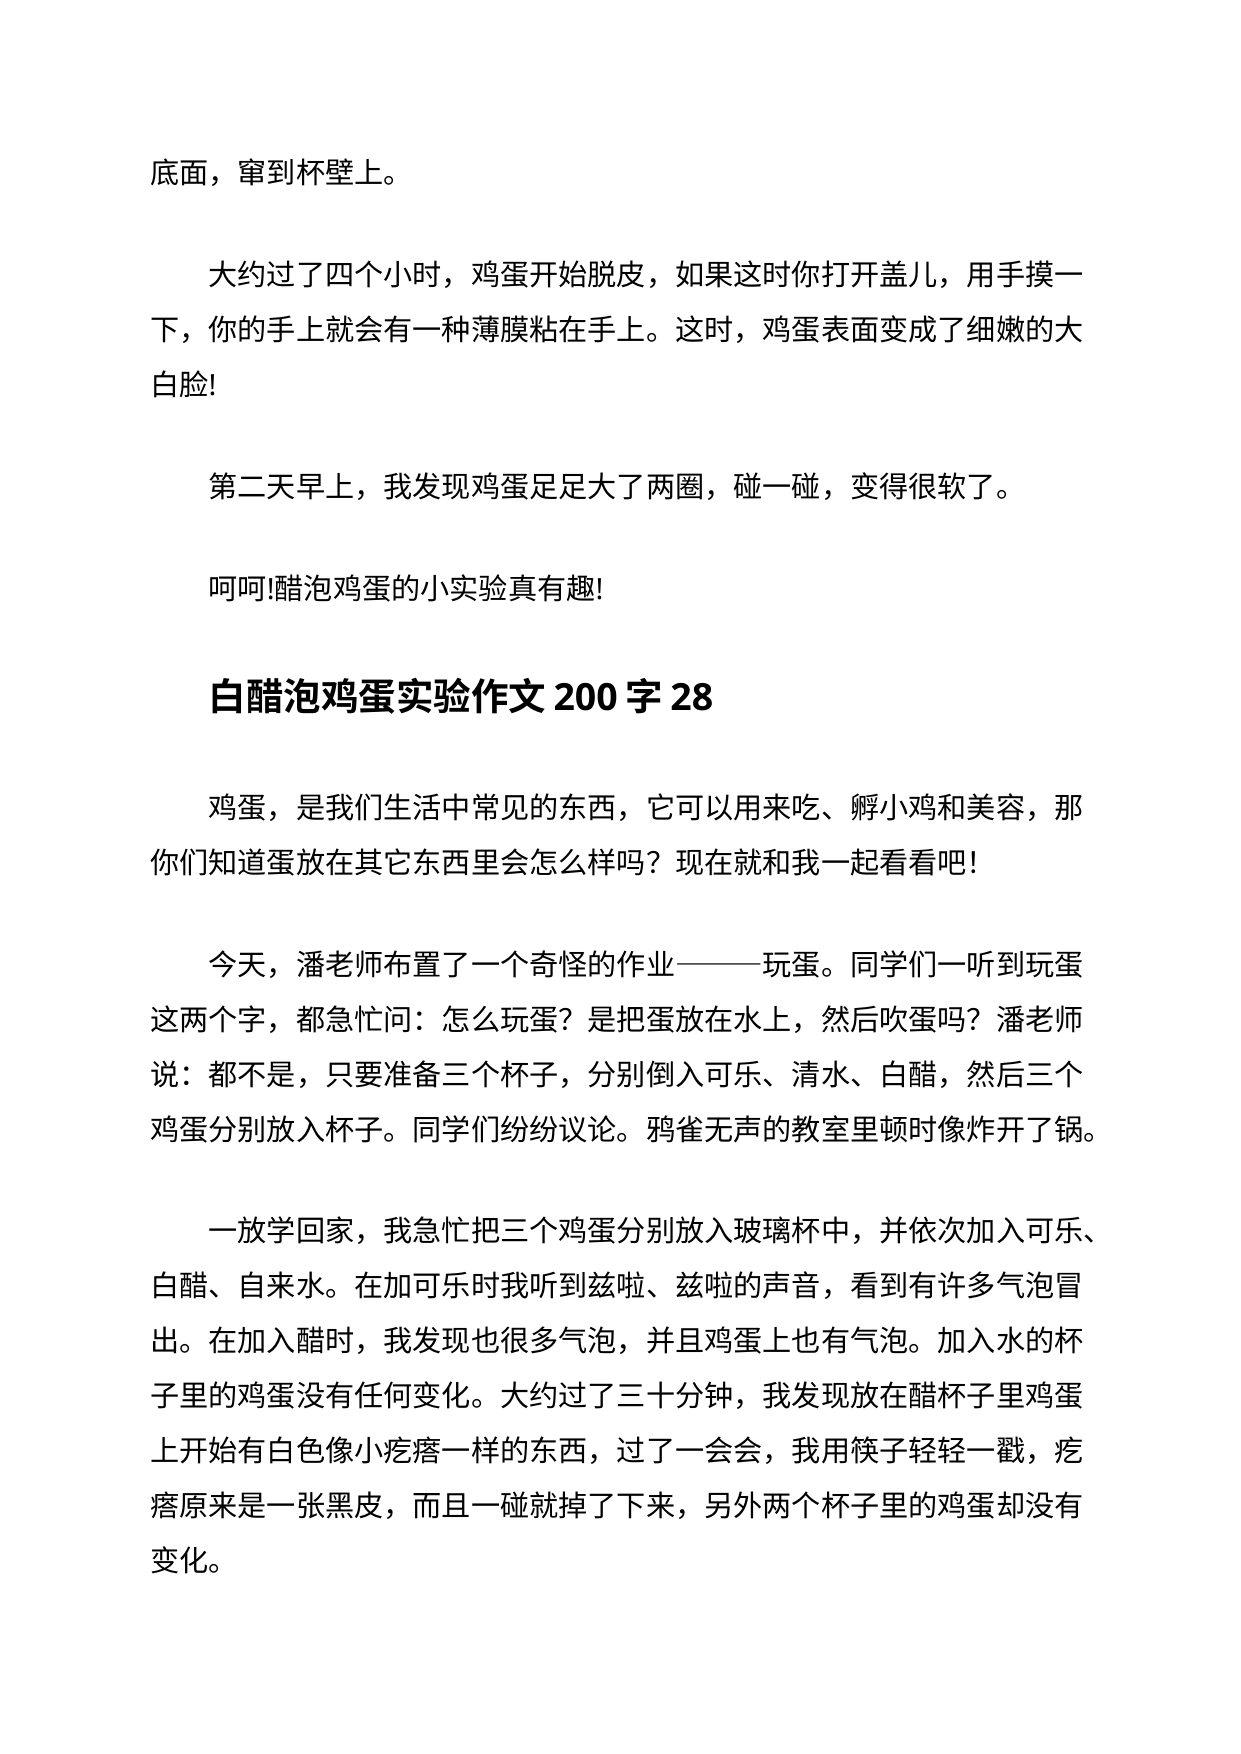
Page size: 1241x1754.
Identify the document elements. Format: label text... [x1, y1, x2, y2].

text 白醋泡鸡蛋实验作文200字28 [150, 667, 1090, 722]
text 呵呵!醋泡鸡蛋的小实验真有趣! [150, 565, 1090, 608]
text 大约过了四个小时，鸡蛋开始脱皮，如果这时你打开盖儿，用手摸一下，你的手上就会有一种薄膜粘在手上。这时，鸡蛋表面变成了细嫩的大白脸! [150, 252, 1090, 404]
text 鸡蛋，是我们生活中常见的东西，它可以用来吃、孵小鸡和美容，那你们知道蛋放在其它东西里会怎么样吗？现在就和我一起看看吧！ [150, 785, 1090, 882]
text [150, 150, 1090, 192]
text 第二天早上，我发现鸡蛋足足大了两圈，碰一碰，变得很软了。 [150, 463, 1090, 506]
text 今天，潘老师布置了一个奇怪的作业―――玩蛋。同学们一听到玩蛋这两个字，都急忙问：怎么玩蛋？是把蛋放在水上，然后吹蛋吗？潘老师说：都不是，只要准备三个杯子，分别倒入可乐、清水、白醋，然后三个鸡蛋分别放入杯子。同学们纷纷议论。鸦雀无声的教室里顿时像炸开了锅。 [150, 942, 1090, 1148]
text 一放学回家，我急忙把三个鸡蛋分别放入玻璃杯中，并依次加入可乐、白醋、自来水。在加可乐时我听到兹啦、兹啦的声音，看到有许多气泡冒出。在加入醋时，我发现也很多气泡，并且鸡蛋上也有气泡。加入水的杯子里的鸡蛋没有任何变化。大约过了三十分钟，我发现放在醋杯子里鸡蛋上开始有白色像小疙瘩一样的东西，过了一会会，我用筷子轻轻一戳，疙瘩原来是一张黑皮，而且一碰就掉了下来，另外两个杯子里的鸡蛋却没有变化。 [150, 1208, 1090, 1580]
